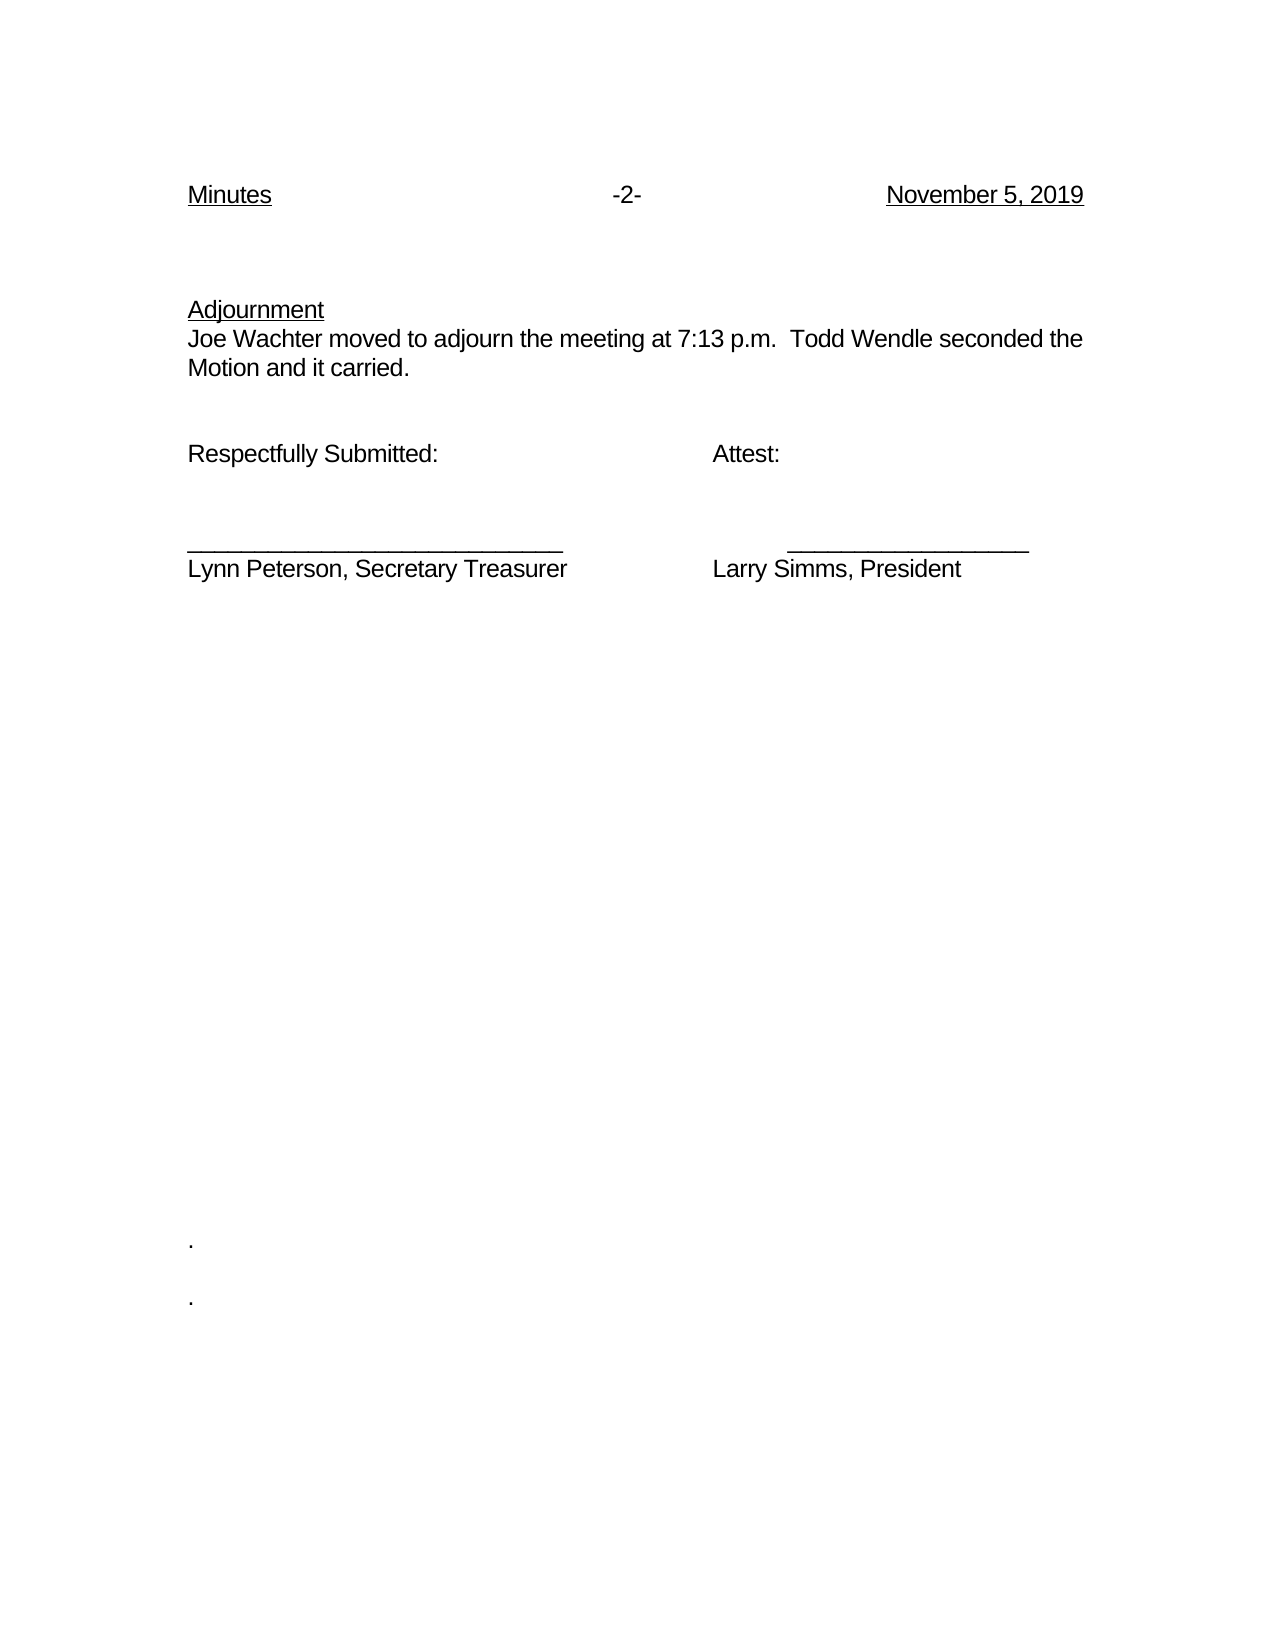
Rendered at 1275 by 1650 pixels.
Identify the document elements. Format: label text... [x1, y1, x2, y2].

text Lynn Peterson, Secretary Treasurer Larry Simms, President [187, 554, 1087, 582]
text Minutes -2- November 5, 2019 [187, 180, 1087, 209]
text . [187, 1224, 1087, 1253]
text Motion and it carried. [187, 352, 1087, 381]
text Joe Wachter moved to adjourn the meeting at 7:13 p.m. Todd Wendle seconded the [187, 324, 1087, 352]
text Adjournment [187, 295, 1087, 324]
text . [187, 1282, 1087, 1311]
text ____________________________ __________________ [187, 525, 1087, 554]
text Respectfully Submitted: Attest: [187, 439, 1087, 467]
